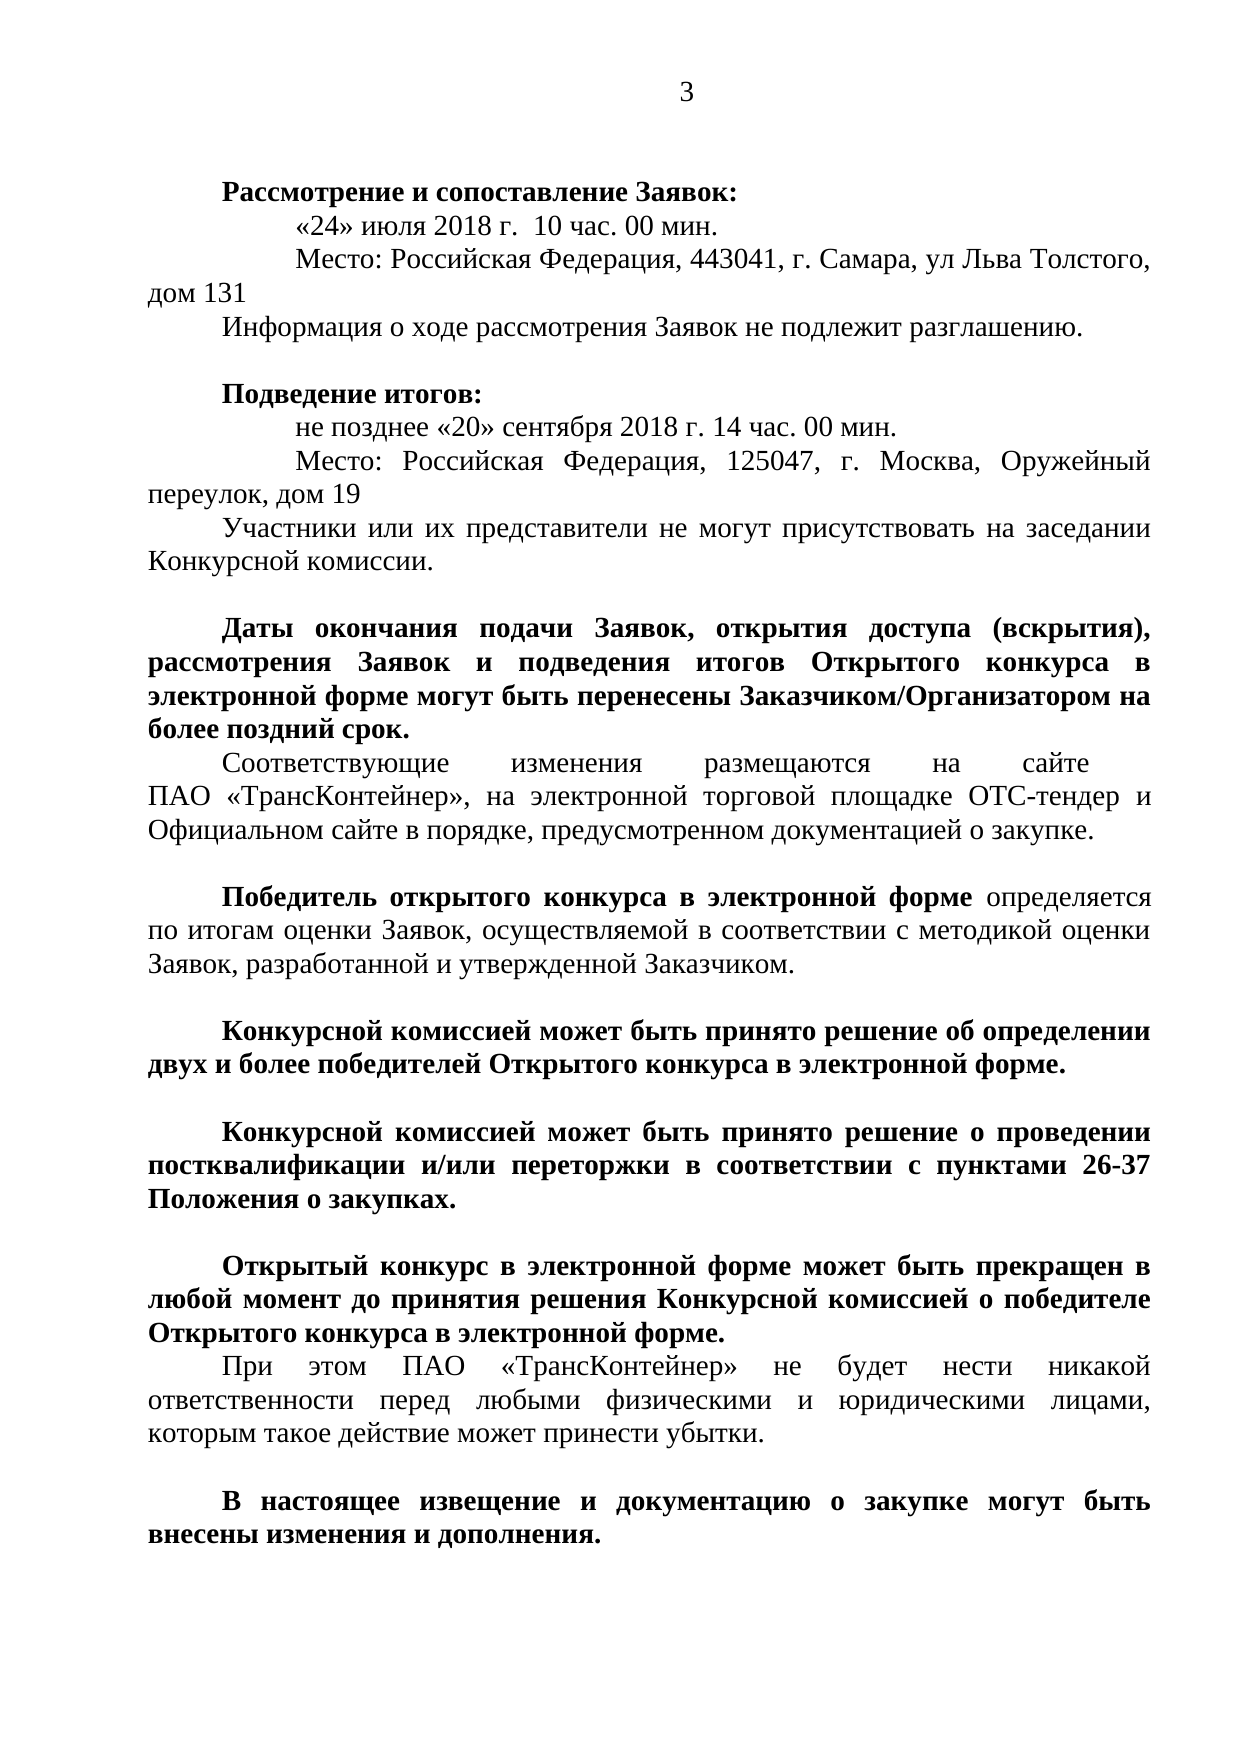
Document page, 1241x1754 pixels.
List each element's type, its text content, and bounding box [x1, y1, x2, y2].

text «24» июля 2018 г. 10 час. 00 мин. [148, 208, 1152, 242]
text Победитель открытого конкурса в электронной форме определяется по итогам оценки Заявок, осуществляемой в соответствии с методикой оценки Заявок, разработанной и утвержденной Заказчиком. [148, 879, 1152, 979]
text Участники или их представители не могут присутствовать на заседании Конкурсной комиссии. [148, 510, 1152, 577]
text не позднее «20» сентября 2018 г. 14 час. 00 мин. [148, 409, 1152, 443]
text Рассмотрение и сопоставление Заявок: [148, 174, 1152, 208]
text При этом ПАО «ТрансКонтейнер» не будет нести никакой ответственности перед любыми физическими и юридическими лицами, которым такое действие может принести убытки. [148, 1348, 1152, 1449]
text Подведение итогов: [148, 376, 1152, 409]
text В настоящее извещение и документацию о закупке могут быть внесены изменения и дополнения. [148, 1483, 1152, 1550]
text Конкурсной комиссией может быть принято решение о проведении постквалификации и/или переторжки в соответствии с пунктами 26-37 Положения о закупках. [148, 1114, 1152, 1214]
text Открытый конкурс в электронной форме может быть прекращен в любой момент до принятия решения Конкурсной комиссией о победителе Открытого конкурса в электронной форме. [148, 1248, 1152, 1348]
text Информация о ходе рассмотрения Заявок не подлежит разглашению. [148, 309, 1152, 342]
text Место: Российская Федерация, 443041, г. Самара, ул Льва Толстого, дом 131 [148, 242, 1152, 309]
text Конкурсной комиссией может быть принято решение об определении двух и более победителей Открытого конкурса в электронной форме. [148, 1013, 1152, 1080]
text Соответствующие изменения размещаются на сайте ПАО «ТрансКонтейнер», на электронной торговой площадке ОТС-тендер и Официальном сайте в порядке, предусмотренном документацией о закупке. [148, 745, 1152, 845]
text Место: Российская Федерация, 125047, г. Москва, Оружейный переулок, дом 19 [148, 443, 1152, 510]
text Даты окончания подачи Заявок, открытия доступа (вскрытия), рассмотрения Заявок и подведения итогов Открытого конкурса в электронной форме могут быть перенесены Заказчиком/Организатором на более поздний срок. [148, 611, 1152, 745]
